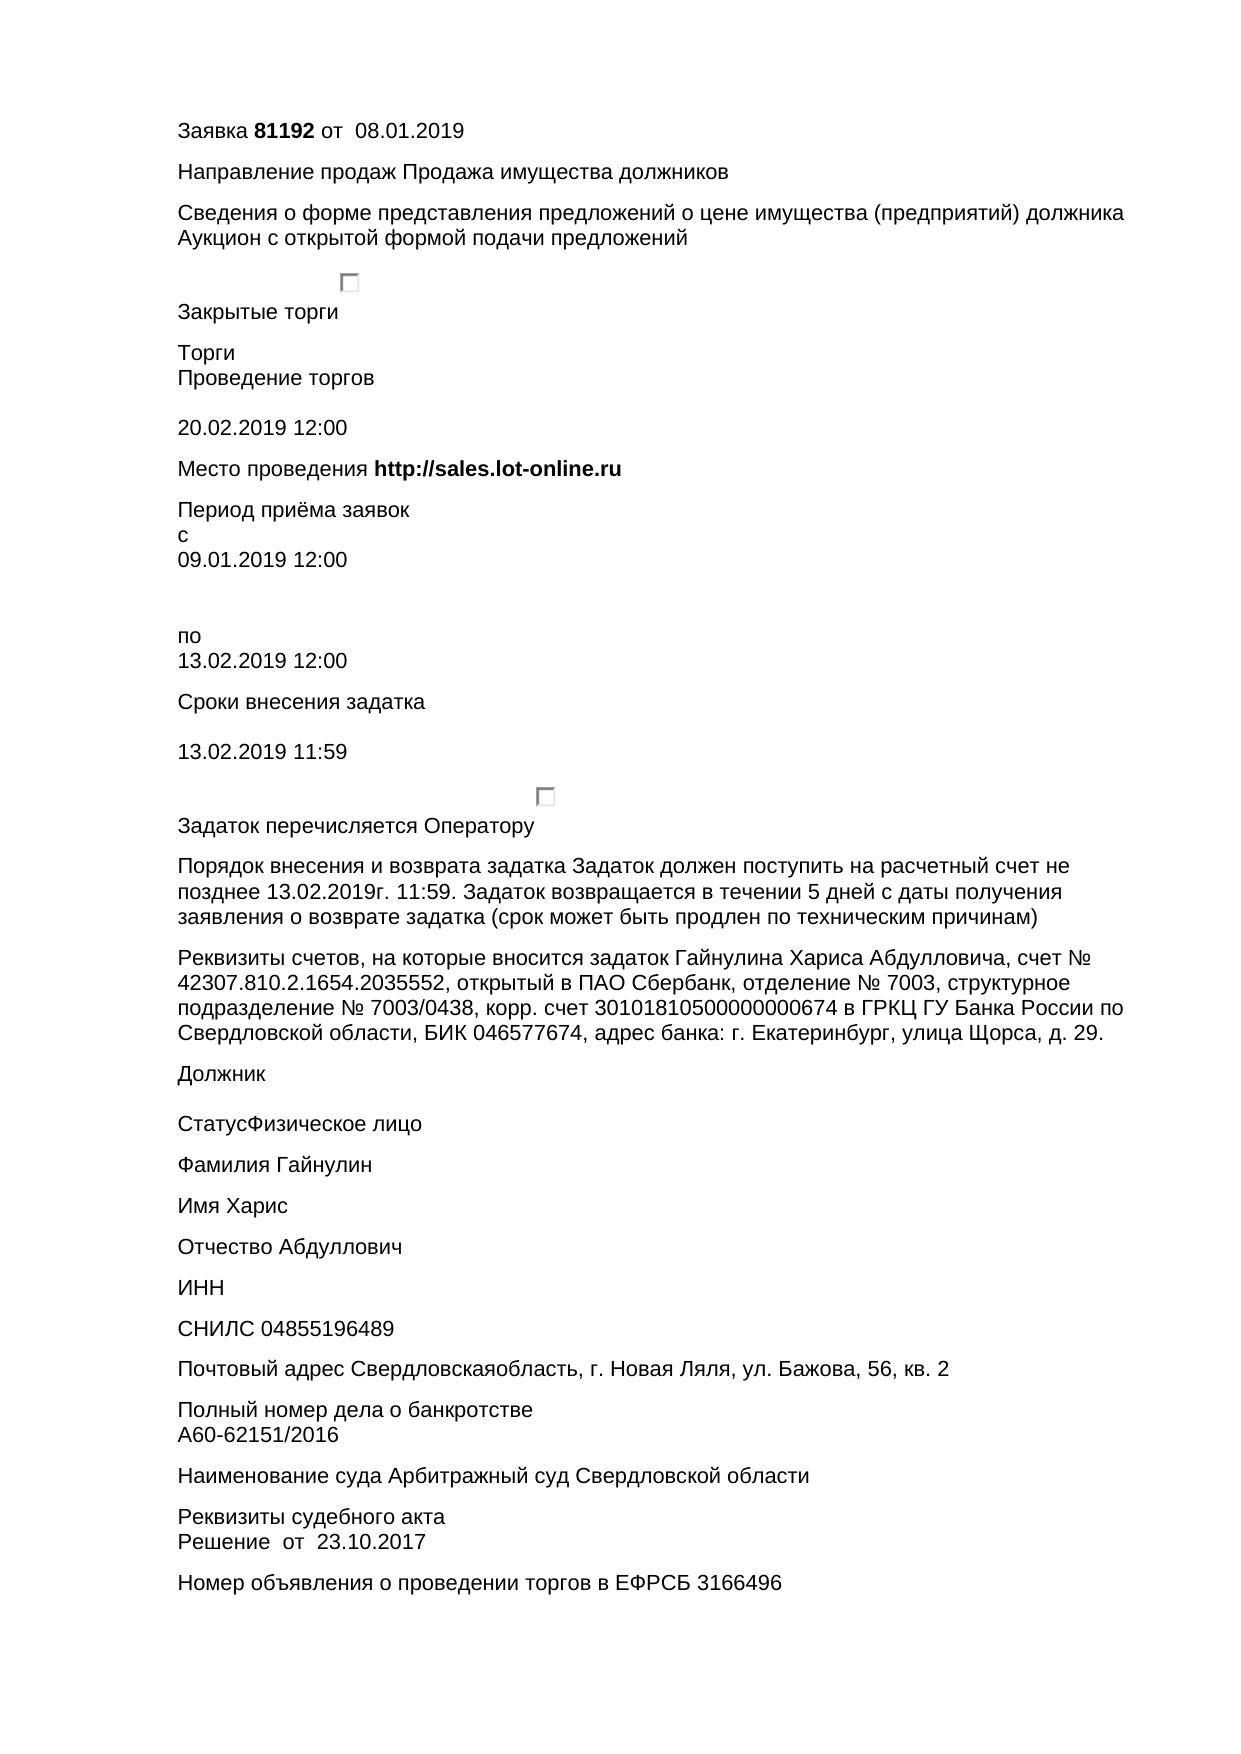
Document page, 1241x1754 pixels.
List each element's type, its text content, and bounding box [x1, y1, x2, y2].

text Проведение торгов [177, 364, 1152, 390]
text СНИЛС 04855196489 [177, 1315, 1152, 1341]
text 13.02.2019 11:59 [177, 739, 1152, 764]
text Сведения о форме представления предложений о цене имущества (предприятий) должника Аукцион с открытой формой подачи предложений [177, 200, 1152, 250]
text по [177, 622, 1152, 648]
text 20.02.2019 12:00 [177, 415, 1152, 440]
text Должник [177, 1061, 1152, 1086]
text Почтовый адрес Свердловскаяобласть, г. Новая Ляля, ул. Бажова, 56, кв. 2 [177, 1356, 1152, 1381]
text 09.01.2019 12:00 [177, 547, 1152, 572]
text Место проведения http://sales.lot-online.ru [177, 456, 1152, 481]
text ИНН [177, 1274, 1152, 1300]
text Торги [177, 339, 1152, 364]
text Порядок внесения и возврата задатка Задаток должен поступить на расчетный счет не позднее 13.02.2019г. 11:59. Задаток возвращается в течении 5 дней с даты получения заявления о возврате задатка (срок может быть продлен по техническим причинам) [177, 853, 1152, 929]
text Сроки внесения задатка [177, 688, 1152, 714]
text Реквизиты судебного акта Решение от 23.10.2017 [177, 1504, 1152, 1554]
text Фамилия Гайнулин [177, 1152, 1152, 1177]
text Задаток перечисляется Оператору [177, 780, 1152, 838]
text Имя Харис [177, 1193, 1152, 1218]
text СтатусФизическое лицо [177, 1111, 1152, 1136]
text Реквизиты счетов, на которые вносится задаток Гайнулина Хариса Абдулловича, счет № 42307.810.2.1654.2035552, открытый в ПАО Сбербанк, отделение № 7003, структурное подразделение № 7003/0438, корр. счет 30101810500000000674 в ГРКЦ ГУ Банка России по Свердловской области, БИК 046577674, адрес банка: г. Екатеринбург, улица Щорса, д. 29. [177, 944, 1152, 1045]
text Полный номер дела о банкротстве А60-62151/2016 [177, 1397, 1152, 1447]
text Заявка 81192 от 08.01.2019 [177, 118, 1152, 143]
text Отчество Абдуллович [177, 1234, 1152, 1259]
text с [177, 522, 1152, 547]
text Период приёма заявок [177, 497, 1152, 522]
text Направление продаж Продажа имущества должников [177, 159, 1152, 184]
text Закрытые торги [177, 266, 1152, 324]
text 13.02.2019 12:00 [177, 648, 1152, 673]
text Номер объявления о проведении торгов в ЕФРСБ 3166496 [177, 1570, 1152, 1595]
text Наименование суда Арбитражный суд Свердловской области [177, 1463, 1152, 1488]
